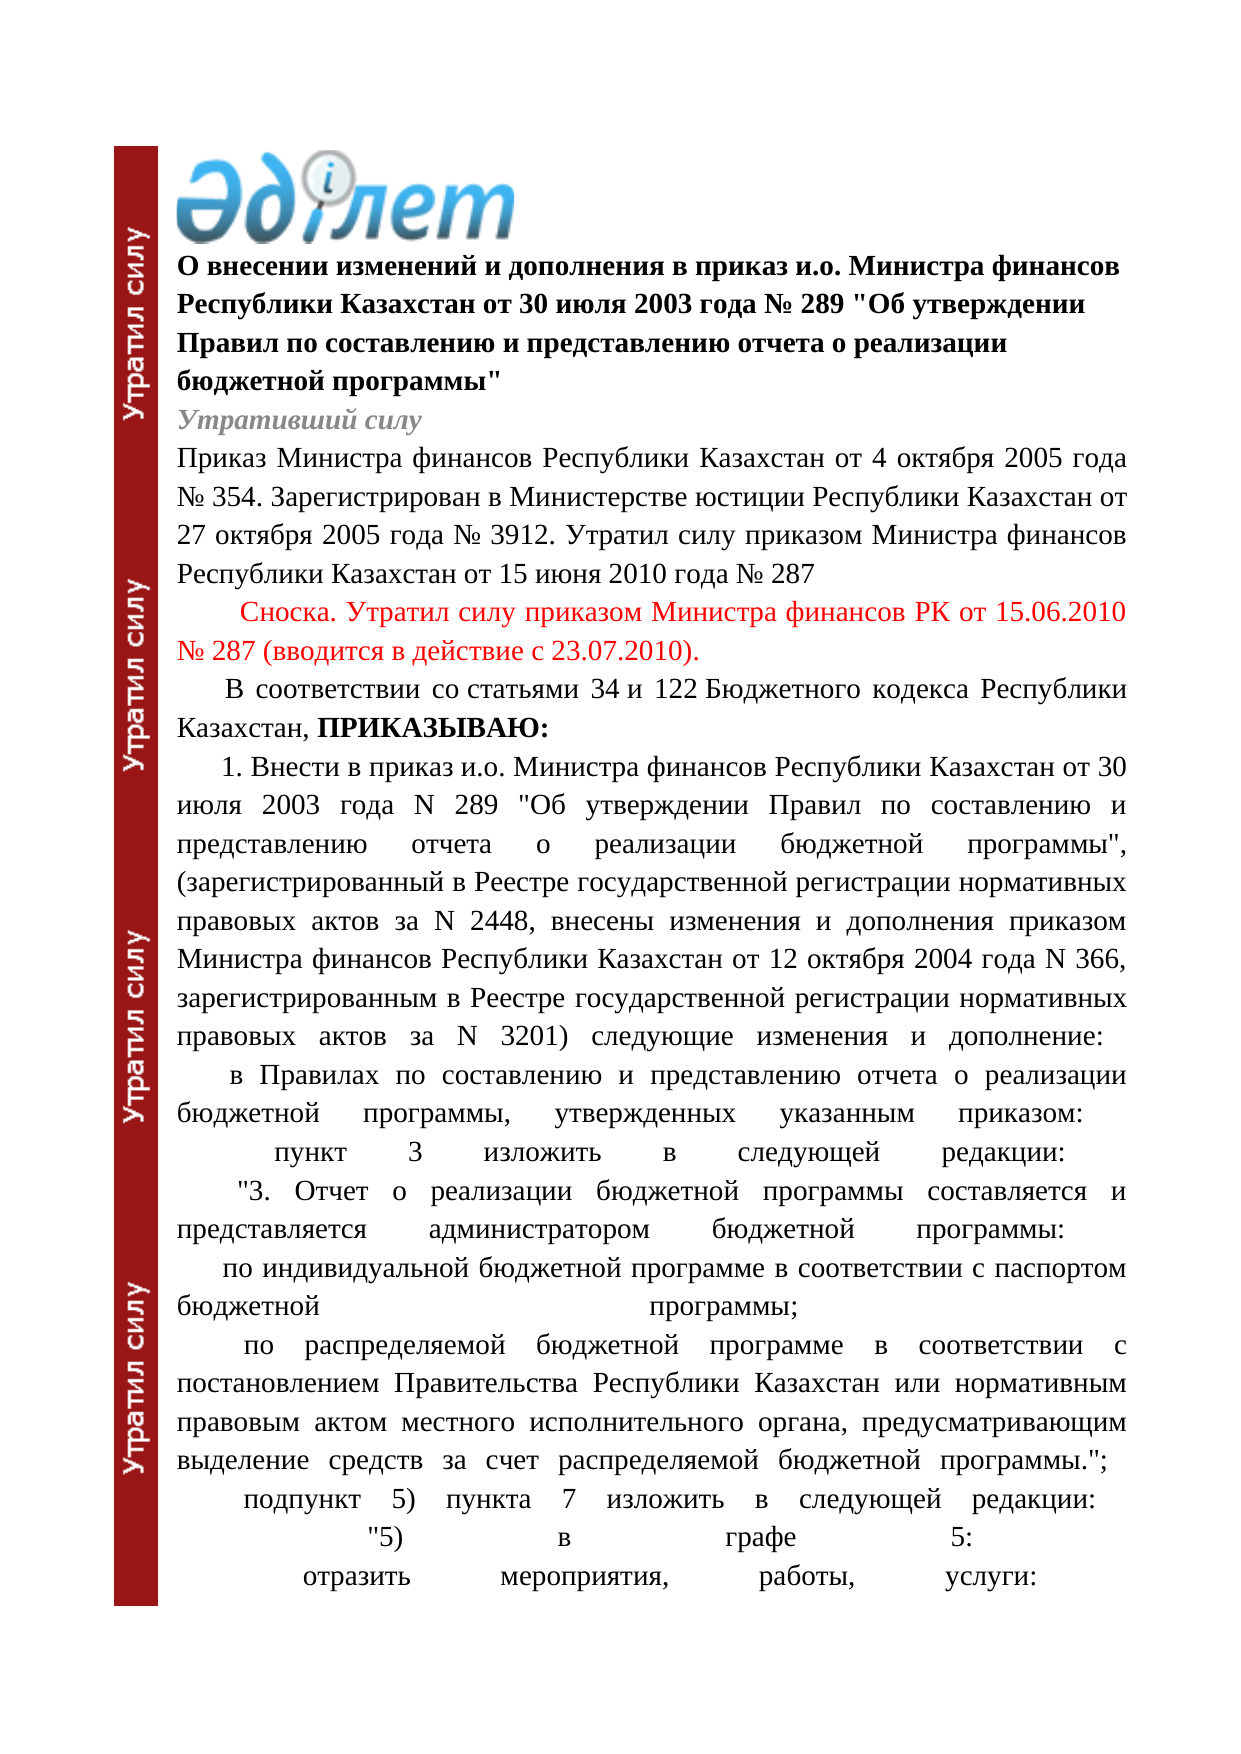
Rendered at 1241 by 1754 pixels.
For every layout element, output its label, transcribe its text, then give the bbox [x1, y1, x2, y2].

text О внесении изменений и дополнения в приказ и.о. Министра финансов Республики Казахстан от 30 июля 2003 года № 289 "Об утверждении Правил по составлению и представлению отчета о реализации бюджетной программы" [112, 248, 1128, 397]
picture [114, 744, 158, 749]
text Приказ Министра финансов Республики Казахстан от 4 октября 2005 года № 354. Зарегистрирован в Министерстве юстиции Республики Казахстан от 27 октября 2005 года № 3912. Утратил силу приказом Министра финансов Республики Казахстан от 15 июня 2010 года № 287 [112, 440, 1128, 589]
picture [114, 589, 158, 594]
text Сноска. Утратил силу приказом Министра финансов РК от 15.06.2010 № 287 (вводится в действие с 23.07.2010). [112, 594, 1128, 667]
picture [114, 146, 158, 248]
picture [114, 435, 158, 440]
picture [114, 397, 158, 402]
picture [114, 1592, 158, 1606]
picture [176, 150, 515, 244]
text Утративший силу [112, 402, 1128, 435]
text В соответствии со статьями 34 и 122 Бюджетного кодекса Республики Казахстан, ПРИКАЗЫВАЮ: [112, 672, 1128, 744]
picture [114, 667, 158, 672]
